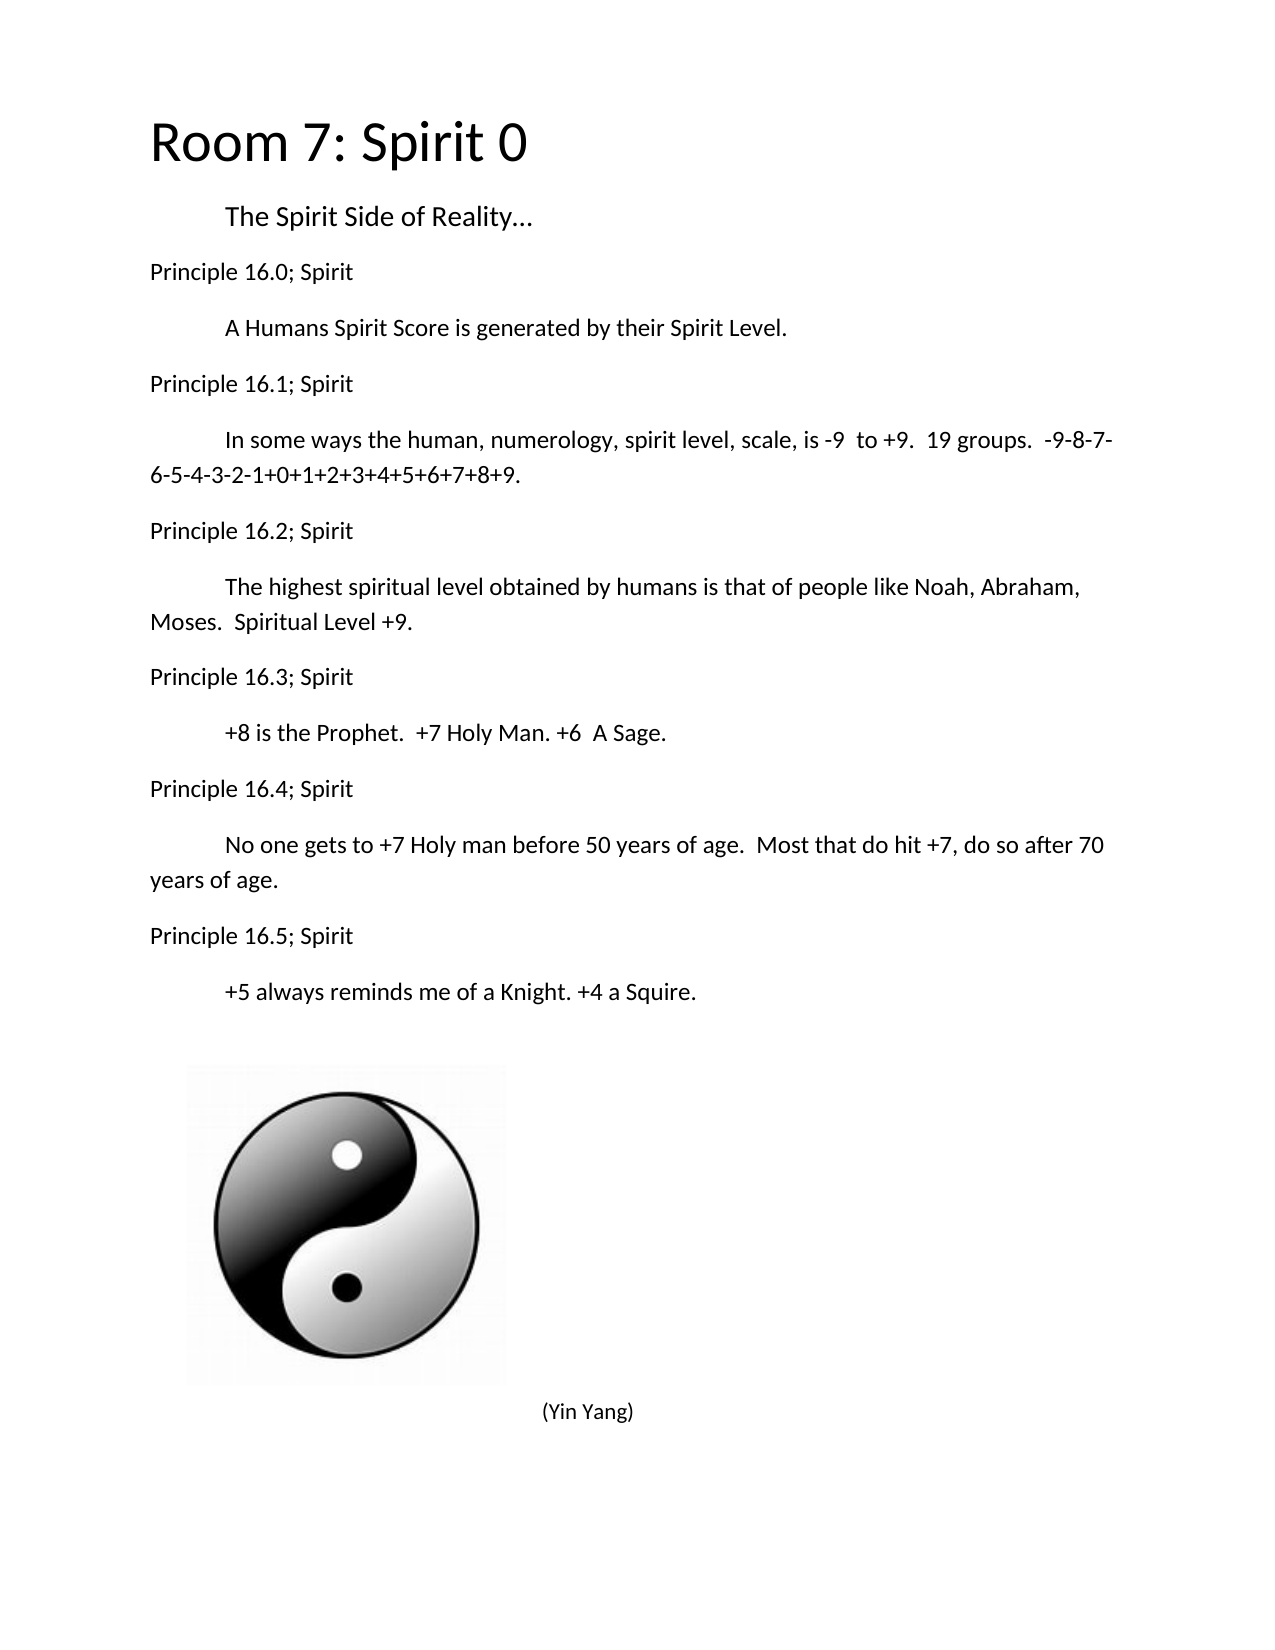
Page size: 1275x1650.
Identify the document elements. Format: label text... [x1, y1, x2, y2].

text +5 always reminds me of a Knight. +4 a Squire. [150, 976, 1125, 1006]
text Principle 16.5; Spirit [150, 920, 1125, 950]
text Principle 16.0; Spirit [150, 256, 1125, 287]
text Room 7: Spirit 0 [150, 105, 1125, 176]
text The highest spiritual level obtained by humans is that of people like Noah, Abraham, Moses. Spiritual Level +9. [150, 571, 1125, 636]
text +8 is the Prophet. +7 Holy Man. +6 A Sage. [150, 717, 1125, 748]
text A Humans Spirit Score is generated by their Spirit Level. [150, 312, 1125, 343]
text Principle 16.3; Spirit [150, 661, 1125, 692]
text Principle 16.1; Spirit [150, 368, 1125, 399]
text Principle 16.4; Spirit [150, 773, 1125, 804]
text The Spirit Side of Reality… [150, 198, 1125, 234]
text Principle 16.2; Spirit [150, 515, 1125, 545]
text No one gets to +7 Holy man before 50 years of age. Most that do hit +7, do so after 70 years of age. [150, 829, 1125, 894]
text In some ways the human, numerology, spirit level, scale, is -9 to +9. 19 groups. -9-8-7-6-5-4-3-2-1+0+1+2+3+4+5+6+7+8+9. [150, 424, 1125, 489]
picture [150, 1031, 542, 1420]
